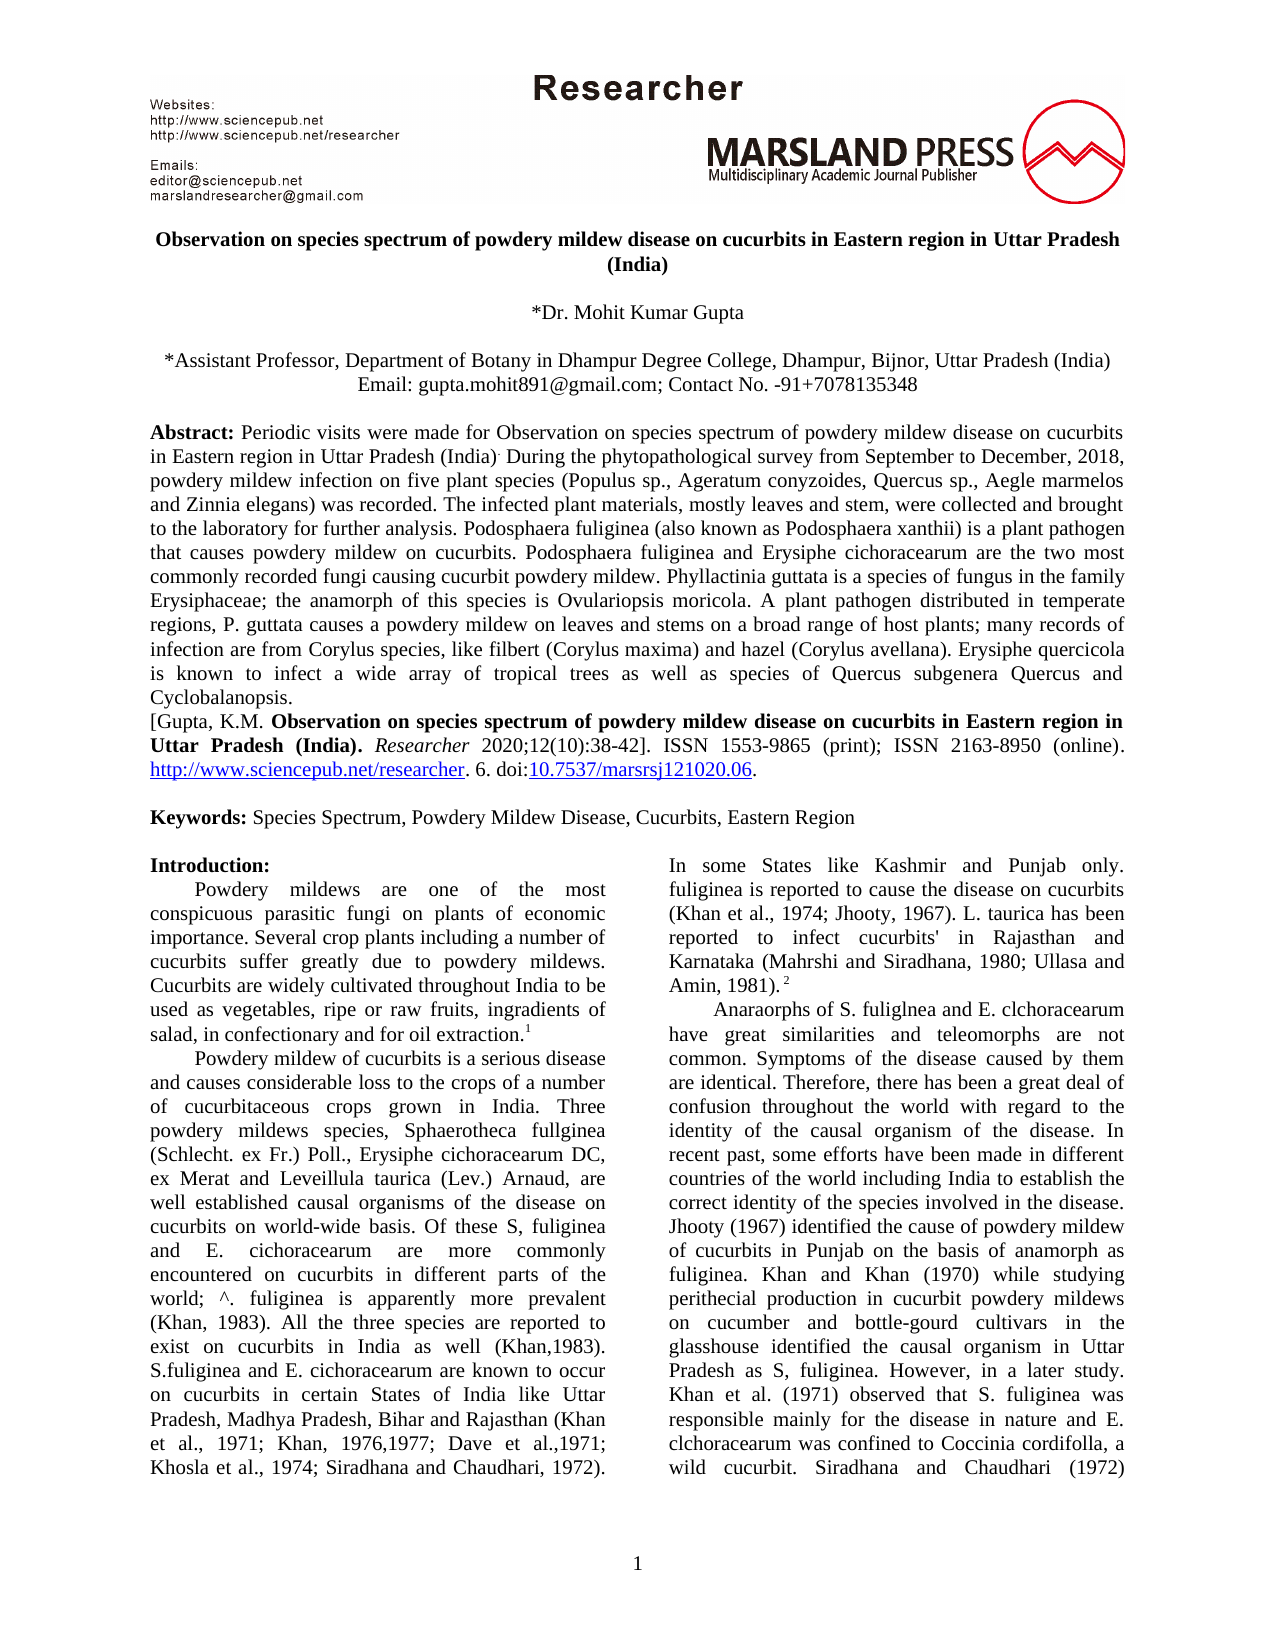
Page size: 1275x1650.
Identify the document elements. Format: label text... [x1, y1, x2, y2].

text Email: gupta.mohit891@gmail.com; Contact No. -91+7078135348 [150, 372, 1125, 396]
list Observation on species spectrum of powdery mildew disease on cucurbits in Eastern region in Uttar Pradesh (India) [150, 227, 1125, 276]
text Introduction: [150, 853, 606, 877]
text *Assistant Professor, Department of Botany in Dhampur Degree College, Dhampur, Bijnor, Uttar Pradesh (India) [150, 348, 1125, 372]
text Abstract: Periodic visits were made for Observation on species spectrum of powdery mildew disease on cucurbits in Eastern region in Uttar Pradesh (India). During the phytopathological survey from September to December, 2018, powdery mildew infection on five plant species (Populus sp., Ageratum conyzoides, Quercus sp., Aegle marmelos and Zinnia elegans) was recorded. The infected plant materials, mostly leaves and stem, were collected and brought to the laboratory for further analysis. Podosphaera fuliginea (also known as Podosphaera xanthii) is a plant pathogen that causes powdery mildew on cucurbits. Podosphaera fuliginea and Erysiphe cichoracearum are the two most commonly recorded fungi causing cucurbit powdery mildew. Phyllactinia guttata is a species of fungus in the family Erysiphaceae; the anamorph of this species is Ovulariopsis moricola. A plant pathogen distributed in temperate regions, P. guttata causes a powdery mildew on leaves and stems on a broad range of host plants; many records of infection are from Corylus species, like filbert (Corylus maxima) and hazel (Corylus avellana). Erysiphe quercicola is known to infect a wide array of tropical trees as well as species of Quercus subgenera Quercus and Cyclobalanopsis. [150, 420, 1125, 540]
text Powdery mildews are one of the most conspicuous parasitic fungi on plants of economic importance. Several crop plants including a number of cucurbits suffer greatly due to powdery mildews. Cucurbits are widely cultivated throughout India to be used as vegetables, ripe or raw fruits, ingradients of salad, in confectionary and for oil extraction.1 [150, 877, 606, 1046]
text Abstract: Periodic visits were made for Observation on species spectrum of powdery mildew disease on cucurbits in Eastern region in Uttar Pradesh (India). During the phytopathological survey from September to December, 2018, powdery mildew infection on five plant species (Populus sp., Ageratum conyzoides, Quercus sp., Aegle marmelos and Zinnia elegans) was recorded. The infected plant materials, mostly leaves and stem, were collected and brought to the laboratory for further analysis. Podosphaera fuliginea (also known as Podosphaera xanthii) is a plant pathogen that causes powdery mildew on cucurbits. Podosphaera fuliginea and Erysiphe cichoracearum are the two most commonly recorded fungi causing cucurbit powdery mildew. Phyllactinia guttata is a species of fungus in the family Erysiphaceae; the anamorph of this species is Ovulariopsis moricola. A plant pathogen distributed in temperate regions, P. guttata causes a powdery mildew on leaves and stems on a broad range of host plants; many records of infection are from Corylus species, like filbert (Corylus maxima) and hazel (Corylus avellana). Erysiphe quercicola is known to infect a wide array of tropical trees as well as species of Quercus subgenera Quercus and Cyclobalanopsis. [150, 564, 1125, 709]
text *Dr. Mohit Kumar Gupta [150, 299, 1125, 324]
text Powdery mildew of cucurbits is a serious disease and causes considerable loss to the crops of a number of cucurbitaceous crops grown in India. Three powdery mildews species, Sphaerotheca fullginea (Schlecht. ex Fr.) Poll., Erysiphe cichoracearum DC, ex Merat and Leveillula taurica (Lev.) Arnaud, are well established causal organisms of the disease on cucurbits on world-wide basis. Of these S, fuliginea and E. cichoracearum are more commonly encountered on cucurbits in different parts of the world; ^. fuliginea is apparently more prevalent (Khan, 1983). All the three species are reported to exist on cucurbits in India as well (Khan,1983). S.fuliginea and E. cichoracearum are known to occur on cucurbits in certain States of India like Uttar Pradesh, Madhya Pradesh, Bihar and Rajasthan (Khan et al., 1971; Khan, 1976,1977; Dave et al.,1971; Khosla et al., 1974; Siradhana and Chaudhari, 1972). In some States like Kashmir and Punjab only. fuliginea is reported to cause the disease on cucurbits (Khan et al., 1974; Jhooty, 1967). L. taurica has been reported to infect cucurbits' in Rajasthan and Karnataka (Mahrshi and Siradhana, 1980; Ullasa and Amin, 1981). 2 [150, 1046, 606, 1479]
text Keywords: Species Spectrum, Powdery Mildew Disease, Cucurbits, Eastern Region [150, 805, 1125, 829]
text [Gupta, K.M. Observation on species spectrum of powdery mildew disease on cucurbits in Eastern region in Uttar Pradesh (India). Researcher 2020;12(10):38-42]. ISSN 1553-9865 (print); ISSN 2163-8950 (online). http://www.sciencepub.net/researcher. 6. doi:10.7537/marsrsj121020.06. [150, 709, 1125, 781]
picture [150, 75, 1125, 204]
